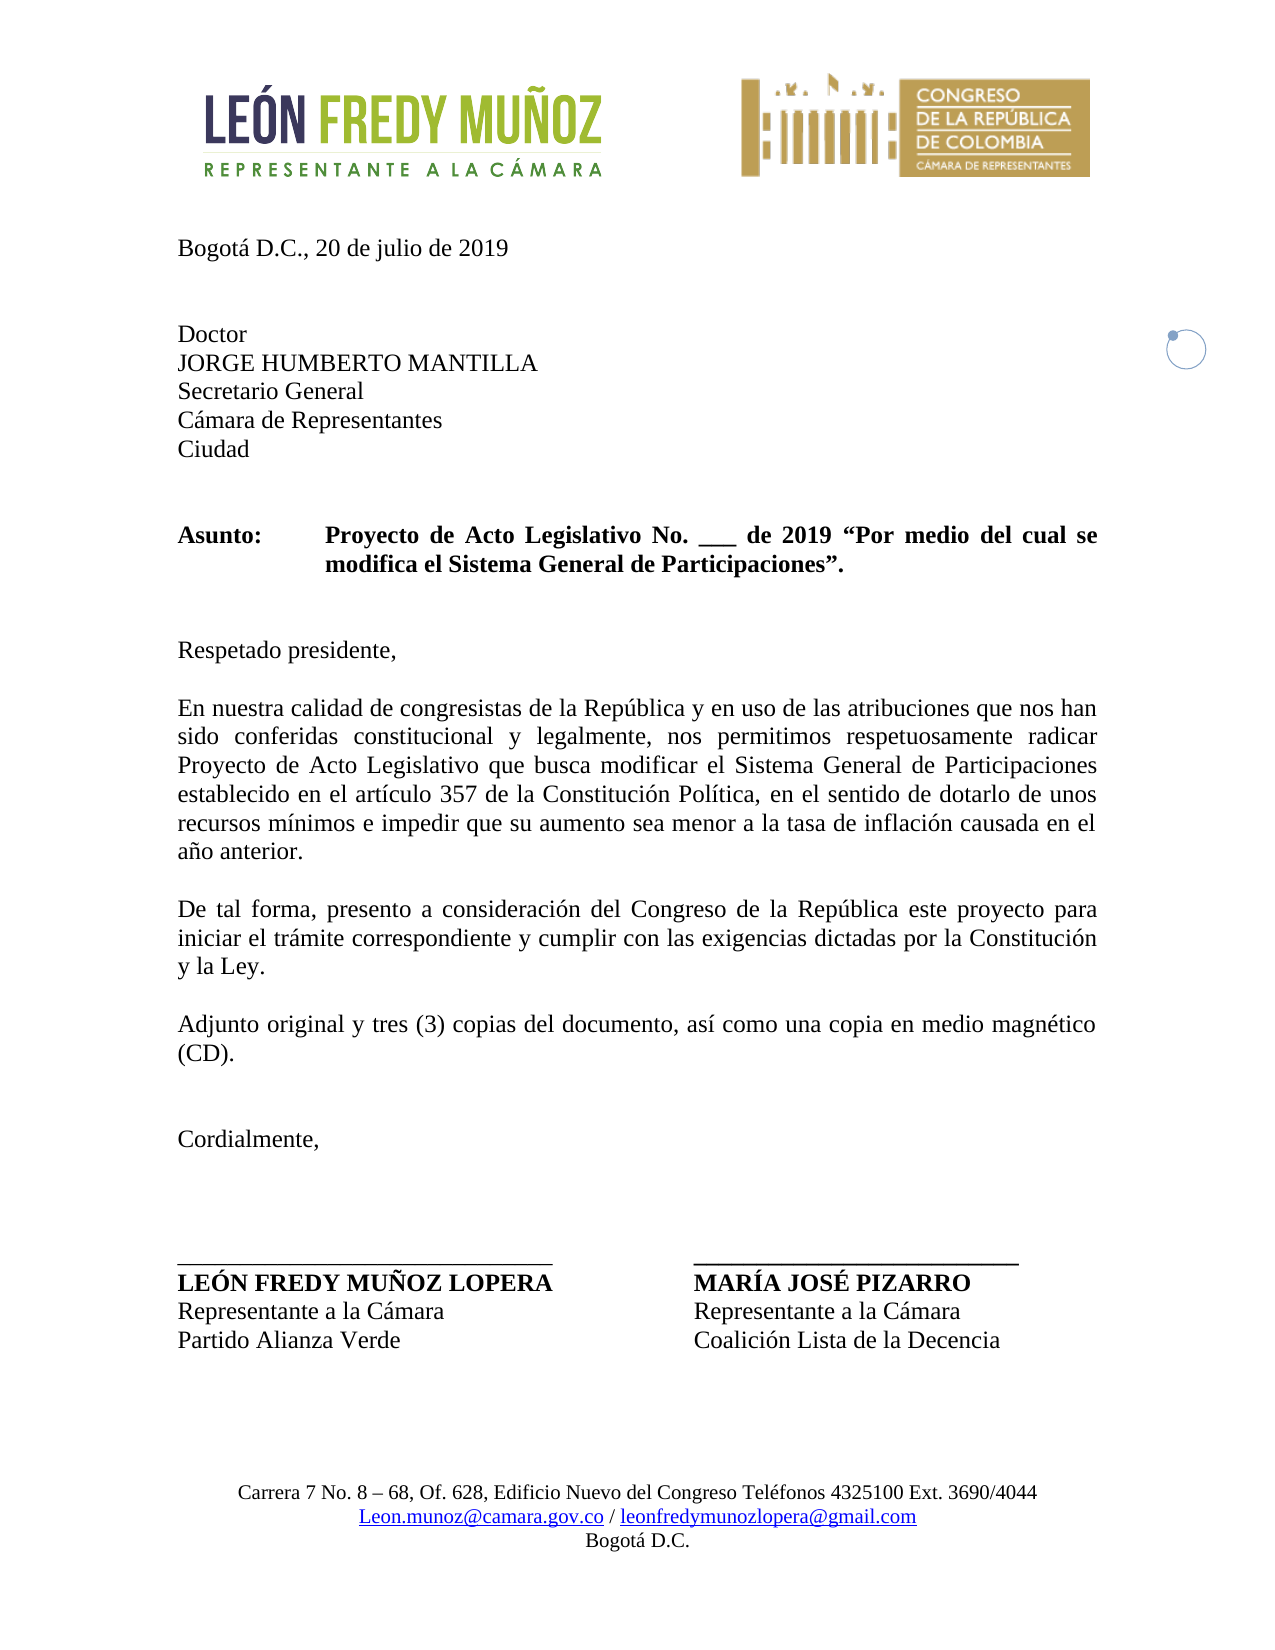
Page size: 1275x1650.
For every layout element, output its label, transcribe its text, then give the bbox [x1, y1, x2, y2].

text Cámara de Representantes [177, 405, 1098, 434]
text ______________________________ __________________________ [177, 1239, 1098, 1268]
text Representante a la Cámara Representante a la Cámara [177, 1296, 1098, 1325]
text Adjunto original y tres (3) copias del documento, así como una copia en medio magnético (CD). [177, 1009, 1098, 1066]
text Partido Alianza Verde Coalición Lista de la Decencia [177, 1325, 1098, 1354]
text Secretario General [177, 376, 1098, 405]
text Respetado presidente, [177, 635, 1098, 664]
text Bogotá D.C., 20 de julio de 2019 [177, 233, 1098, 261]
text Cordialmente, [177, 1124, 1098, 1153]
text LEÓN FREDY MUÑOZ LOPERA MARÍA JOSÉ PIZARRO [177, 1268, 1098, 1296]
text Asunto: Proyecto de Acto Legislativo No. ___ de 2019 “Por medio del cual se modifica el Sistema General de Participaciones”. [177, 520, 1098, 578]
picture [741, 73, 1090, 177]
text Doctor [177, 319, 1098, 348]
picture [203, 85, 602, 177]
text En nuestra calidad de congresistas de la República y en uso de las atribuciones que nos han sido conferidas constitucional y legalmente, nos permitimos respetuosamente radicar Proyecto de Acto Legislativo que busca modificar el Sistema General de Participaciones establecido en el artículo 357 de la Constitución Política, en el sentido de dotarlo de unos recursos mínimos e impedir que su aumento sea menor a la tasa de inflación causada en el año anterior. [177, 693, 1098, 865]
text De tal forma, presento a consideración del Congreso de la República este proyecto para iniciar el trámite correspondiente y cumplir con las exigencias dictadas por la Constitución y la Ley. [177, 894, 1098, 980]
text Ciudad [177, 434, 1098, 463]
text JORGE HUMBERTO MANTILLA [177, 348, 1098, 376]
